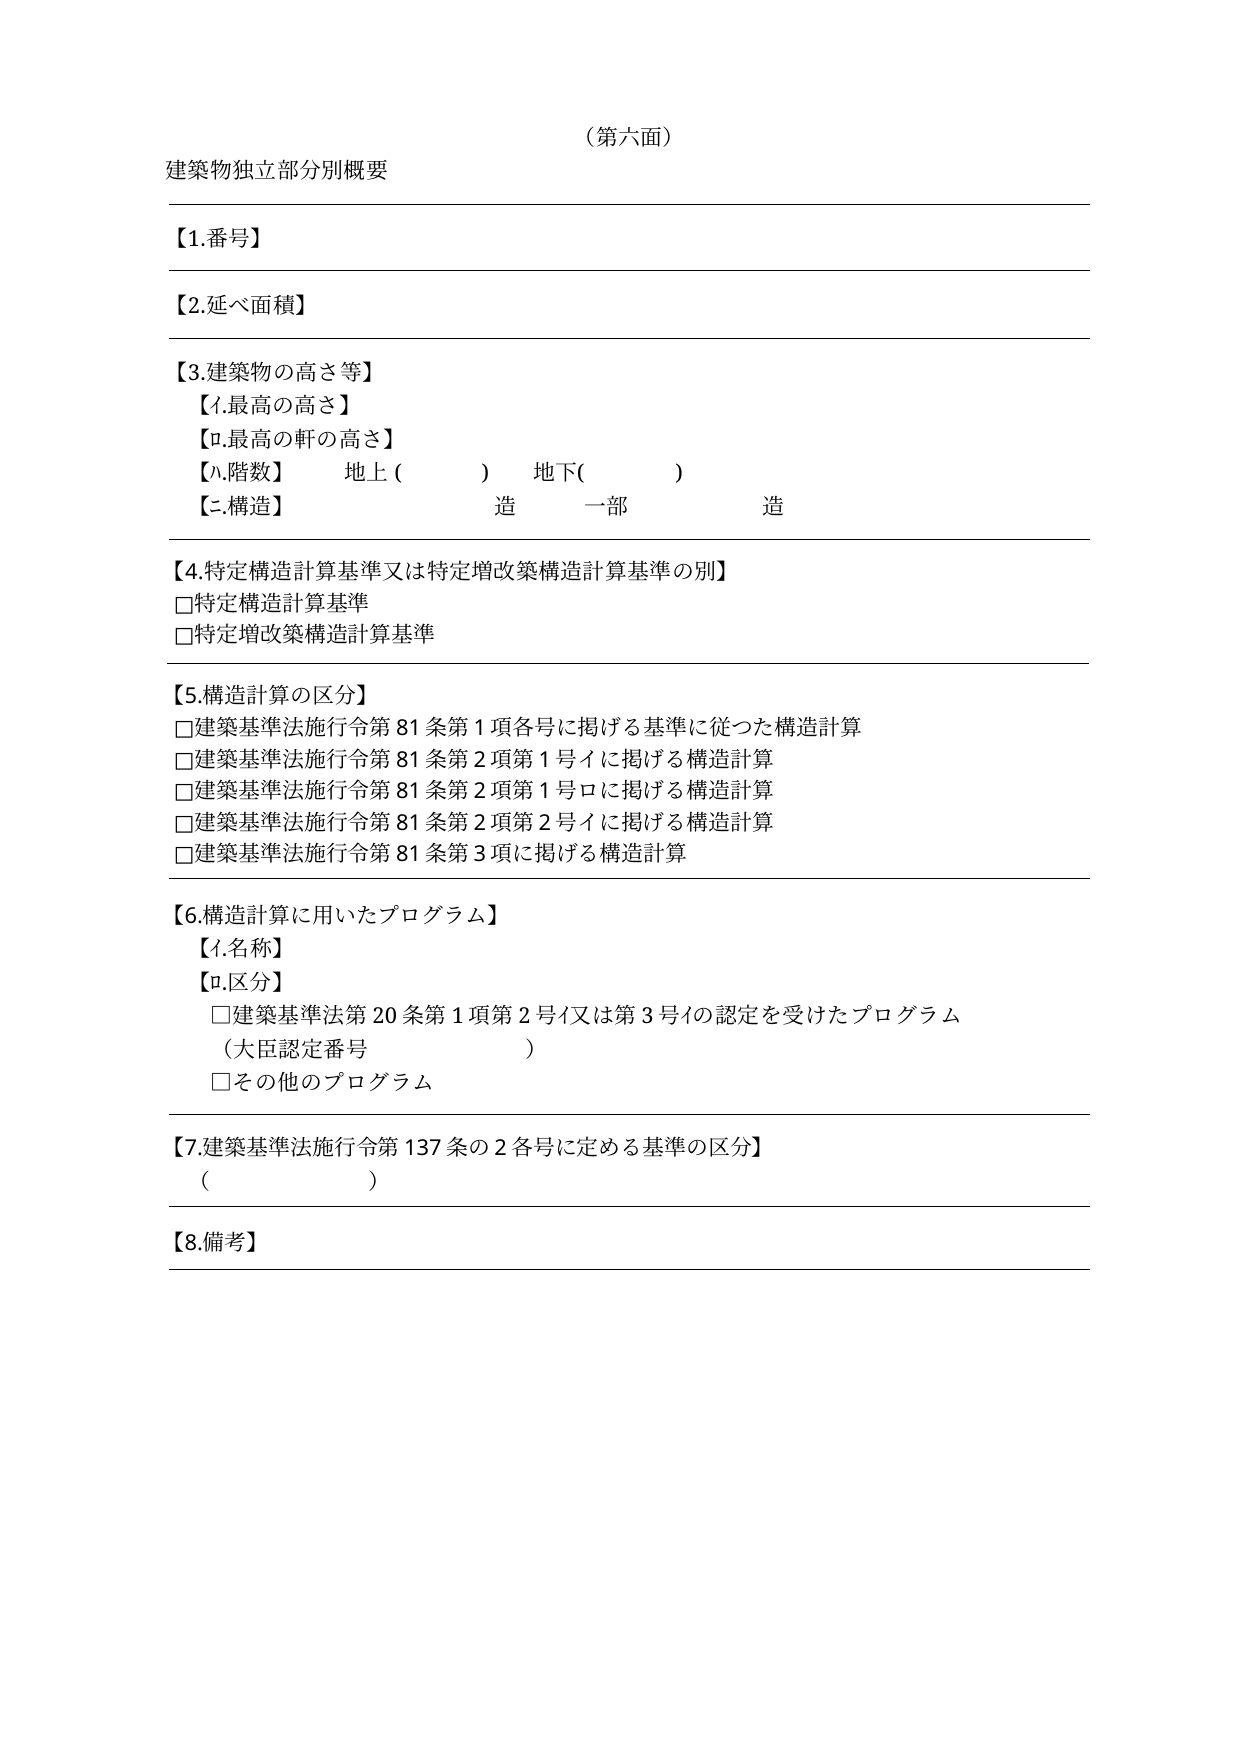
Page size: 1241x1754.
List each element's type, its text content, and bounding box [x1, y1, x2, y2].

text 【8.備考】 [162, 1226, 1092, 1257]
text 建築物独立部分別概要 [165, 152, 1092, 185]
text 【ﾛ.最高の軒の高さ】 [165, 420, 1092, 453]
text □その他のプログラム [165, 1063, 1092, 1097]
text 【ﾊ.階数】 地上 ( ) 地下( ) [165, 453, 1092, 487]
text （大臣認定番号 ） [165, 1030, 1092, 1063]
text □建築基準法施行令第81条第3項に掲げる構造計算 [162, 836, 1092, 868]
text 【5.構造計算の区分】 [162, 679, 1092, 710]
text 【ｲ.最高の高さ】 [165, 386, 1092, 420]
text 【ｲ.名称】 [165, 929, 1092, 963]
text 【6.構造計算に用いたプログラム】 [162, 898, 1092, 929]
text 【2.延べ面積】 [165, 286, 1092, 319]
text 【3.建築物の高さ等】 [165, 353, 1092, 386]
text □建築基準法施行令第81条第2項第2号イに掲げる構造計算 [162, 805, 1092, 836]
text 【ﾛ.区分】 [165, 963, 1092, 996]
text （ ） [165, 1162, 1092, 1196]
text □建築基準法施行令第81条第2項第1号ロに掲げる構造計算 [162, 773, 1092, 805]
text □特定増改築構造計算基準 [148, 617, 1092, 649]
text □特定構造計算基準 [162, 586, 1092, 617]
text 【ﾆ.構造】 造 一部 造 [165, 487, 1092, 521]
text 【7.建築基準法施行令第137条の2各号に定める基準の区分】 [162, 1131, 1092, 1162]
text □建築基準法施行令第81条第2項第1号イに掲げる構造計算 [162, 742, 1092, 773]
text □建築基準法施行令第81条第1項各号に掲げる基準に従つた構造計算 [162, 710, 1092, 742]
text 【1.番号】 [165, 219, 1092, 252]
text □建築基準法第20条第1項第2号ｲ又は第3号ｲの認定を受けたプログラム [165, 996, 1092, 1030]
text （第六面） [165, 118, 1092, 152]
text 【4.特定構造計算基準又は特定増改築構造計算基準の別】 [162, 554, 1092, 586]
